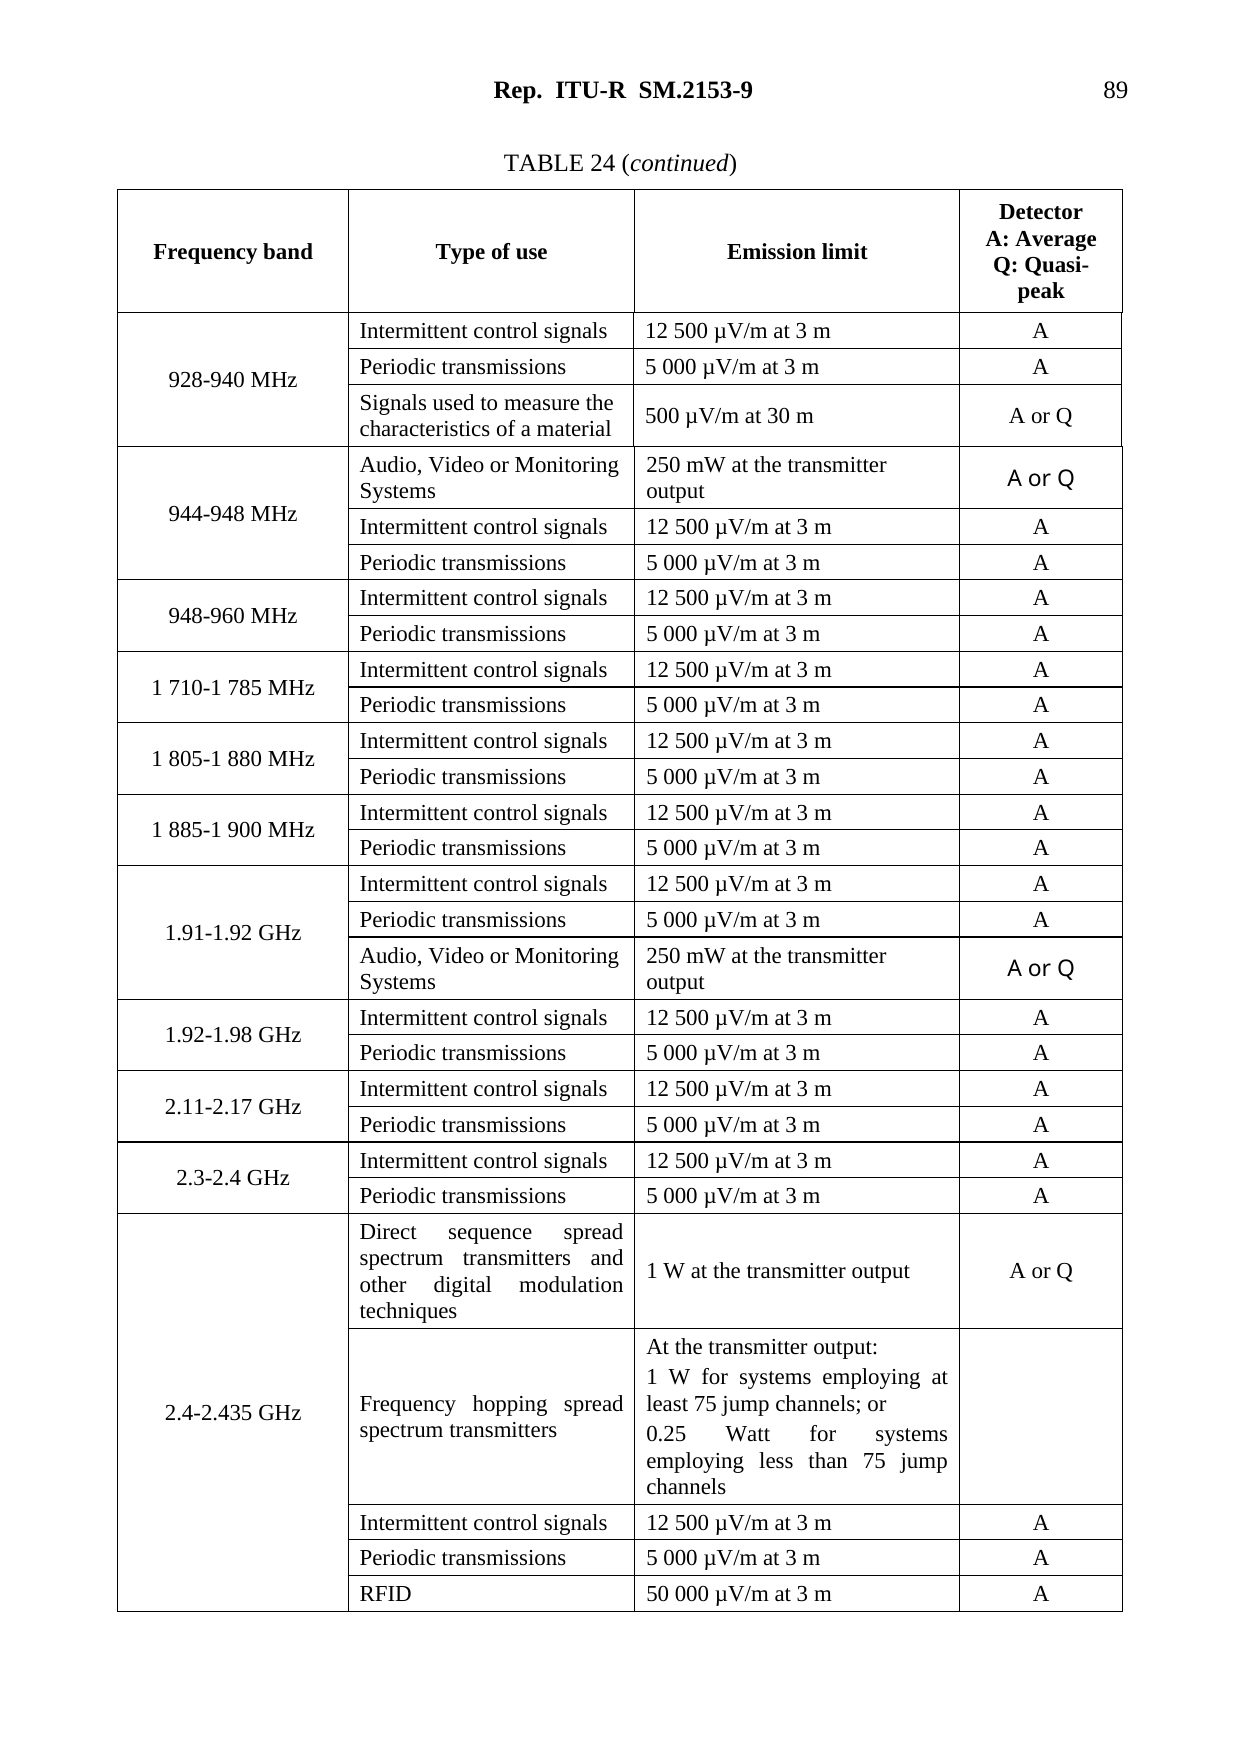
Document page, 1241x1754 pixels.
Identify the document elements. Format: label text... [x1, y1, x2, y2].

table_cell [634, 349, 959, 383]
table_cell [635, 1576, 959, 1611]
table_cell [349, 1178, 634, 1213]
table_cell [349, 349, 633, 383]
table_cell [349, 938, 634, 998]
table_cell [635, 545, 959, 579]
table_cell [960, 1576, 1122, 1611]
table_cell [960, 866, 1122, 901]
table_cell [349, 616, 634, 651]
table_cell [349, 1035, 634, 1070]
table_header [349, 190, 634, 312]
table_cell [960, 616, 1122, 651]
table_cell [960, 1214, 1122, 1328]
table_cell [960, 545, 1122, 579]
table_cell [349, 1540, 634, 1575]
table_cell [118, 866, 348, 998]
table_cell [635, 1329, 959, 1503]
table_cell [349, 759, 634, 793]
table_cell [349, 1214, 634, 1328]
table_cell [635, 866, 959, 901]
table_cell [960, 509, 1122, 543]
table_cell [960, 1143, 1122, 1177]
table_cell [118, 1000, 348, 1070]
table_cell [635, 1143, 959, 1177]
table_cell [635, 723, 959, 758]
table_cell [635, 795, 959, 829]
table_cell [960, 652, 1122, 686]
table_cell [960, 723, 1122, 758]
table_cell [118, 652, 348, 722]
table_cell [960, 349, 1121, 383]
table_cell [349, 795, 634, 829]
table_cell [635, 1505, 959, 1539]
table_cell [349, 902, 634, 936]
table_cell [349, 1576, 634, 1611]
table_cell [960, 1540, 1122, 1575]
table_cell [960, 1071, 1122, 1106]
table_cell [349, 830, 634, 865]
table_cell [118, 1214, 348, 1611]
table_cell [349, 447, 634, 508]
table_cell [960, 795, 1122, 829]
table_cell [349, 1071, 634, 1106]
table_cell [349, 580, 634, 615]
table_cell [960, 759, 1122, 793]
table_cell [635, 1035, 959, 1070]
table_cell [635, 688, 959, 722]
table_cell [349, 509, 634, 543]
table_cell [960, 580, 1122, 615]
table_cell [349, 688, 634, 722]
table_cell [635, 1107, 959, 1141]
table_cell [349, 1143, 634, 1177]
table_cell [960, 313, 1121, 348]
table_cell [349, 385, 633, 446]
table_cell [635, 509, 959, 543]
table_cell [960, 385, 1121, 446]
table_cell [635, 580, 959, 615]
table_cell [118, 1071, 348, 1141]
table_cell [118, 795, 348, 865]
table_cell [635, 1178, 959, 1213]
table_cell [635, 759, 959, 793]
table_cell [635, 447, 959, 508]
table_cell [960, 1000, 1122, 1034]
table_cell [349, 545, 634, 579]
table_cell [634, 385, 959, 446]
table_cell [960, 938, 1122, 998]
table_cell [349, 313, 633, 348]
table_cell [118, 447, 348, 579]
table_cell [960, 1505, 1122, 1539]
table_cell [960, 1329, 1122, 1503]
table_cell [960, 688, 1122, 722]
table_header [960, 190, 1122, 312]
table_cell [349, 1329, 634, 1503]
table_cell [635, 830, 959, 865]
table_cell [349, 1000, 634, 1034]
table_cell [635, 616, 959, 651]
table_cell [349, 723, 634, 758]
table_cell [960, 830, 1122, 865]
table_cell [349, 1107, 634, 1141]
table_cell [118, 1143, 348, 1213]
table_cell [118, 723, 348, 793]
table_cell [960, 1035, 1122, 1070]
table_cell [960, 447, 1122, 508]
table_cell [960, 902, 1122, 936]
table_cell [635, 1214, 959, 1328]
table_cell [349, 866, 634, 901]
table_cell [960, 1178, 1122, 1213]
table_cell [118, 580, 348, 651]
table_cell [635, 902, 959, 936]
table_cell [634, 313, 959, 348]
text TABLE 24 (continued) [118, 148, 1122, 176]
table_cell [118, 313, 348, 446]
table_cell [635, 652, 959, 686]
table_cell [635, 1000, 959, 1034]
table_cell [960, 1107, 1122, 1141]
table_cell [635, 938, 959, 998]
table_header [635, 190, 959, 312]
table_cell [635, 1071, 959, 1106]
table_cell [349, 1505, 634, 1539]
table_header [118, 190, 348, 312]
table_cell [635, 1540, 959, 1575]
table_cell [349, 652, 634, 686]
